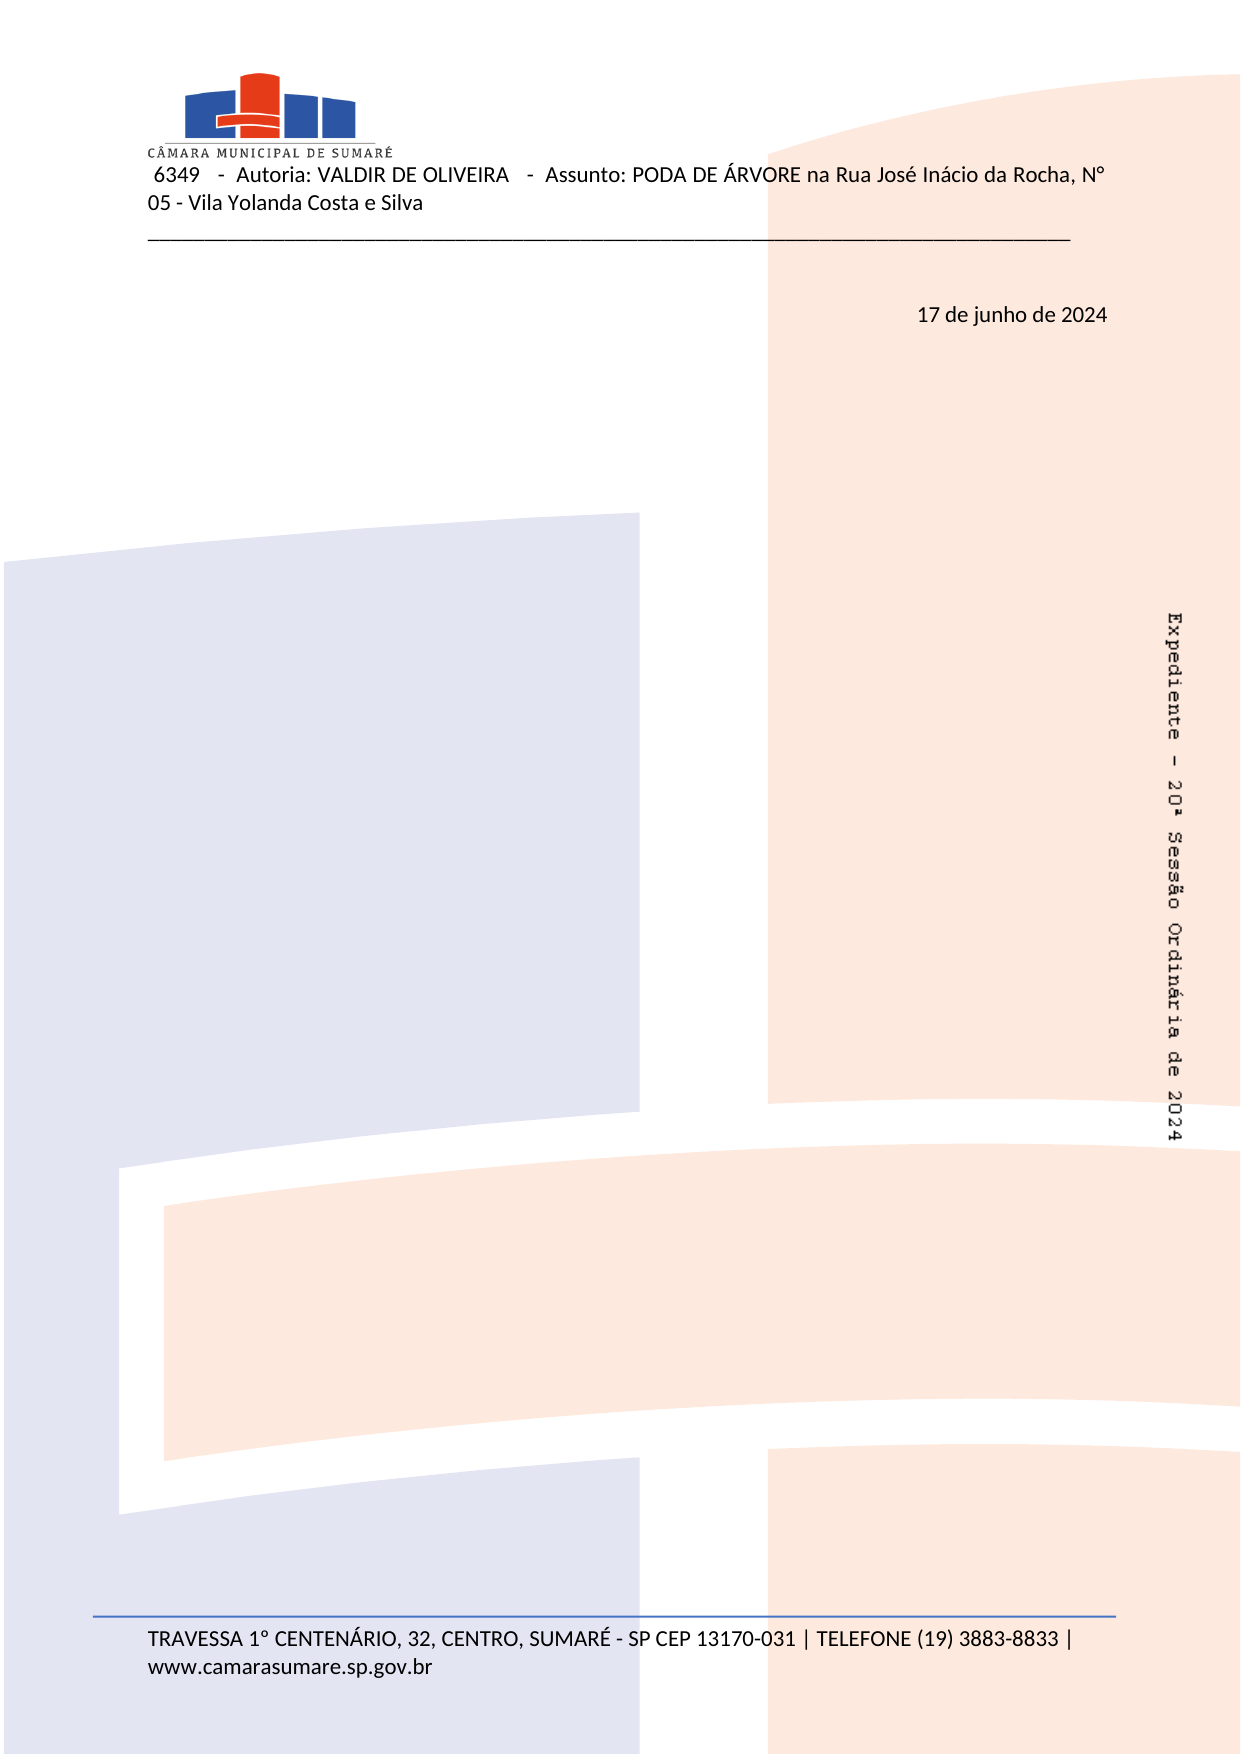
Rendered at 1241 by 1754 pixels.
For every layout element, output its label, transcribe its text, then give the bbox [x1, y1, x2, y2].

picture [1142, 609, 1205, 1145]
picture [147, 73, 394, 160]
text _________________________________________________________________________________ [148, 216, 1107, 244]
text 6349 - Autoria: VALDIR DE OLIVEIRA - Assunto: PODA DE ÁRVORE na Rua José Inácio da Rocha, N° 05 - Vila Yolanda Costa e Silva [148, 160, 1107, 216]
text 17 de junho de 2024 [148, 300, 1107, 328]
